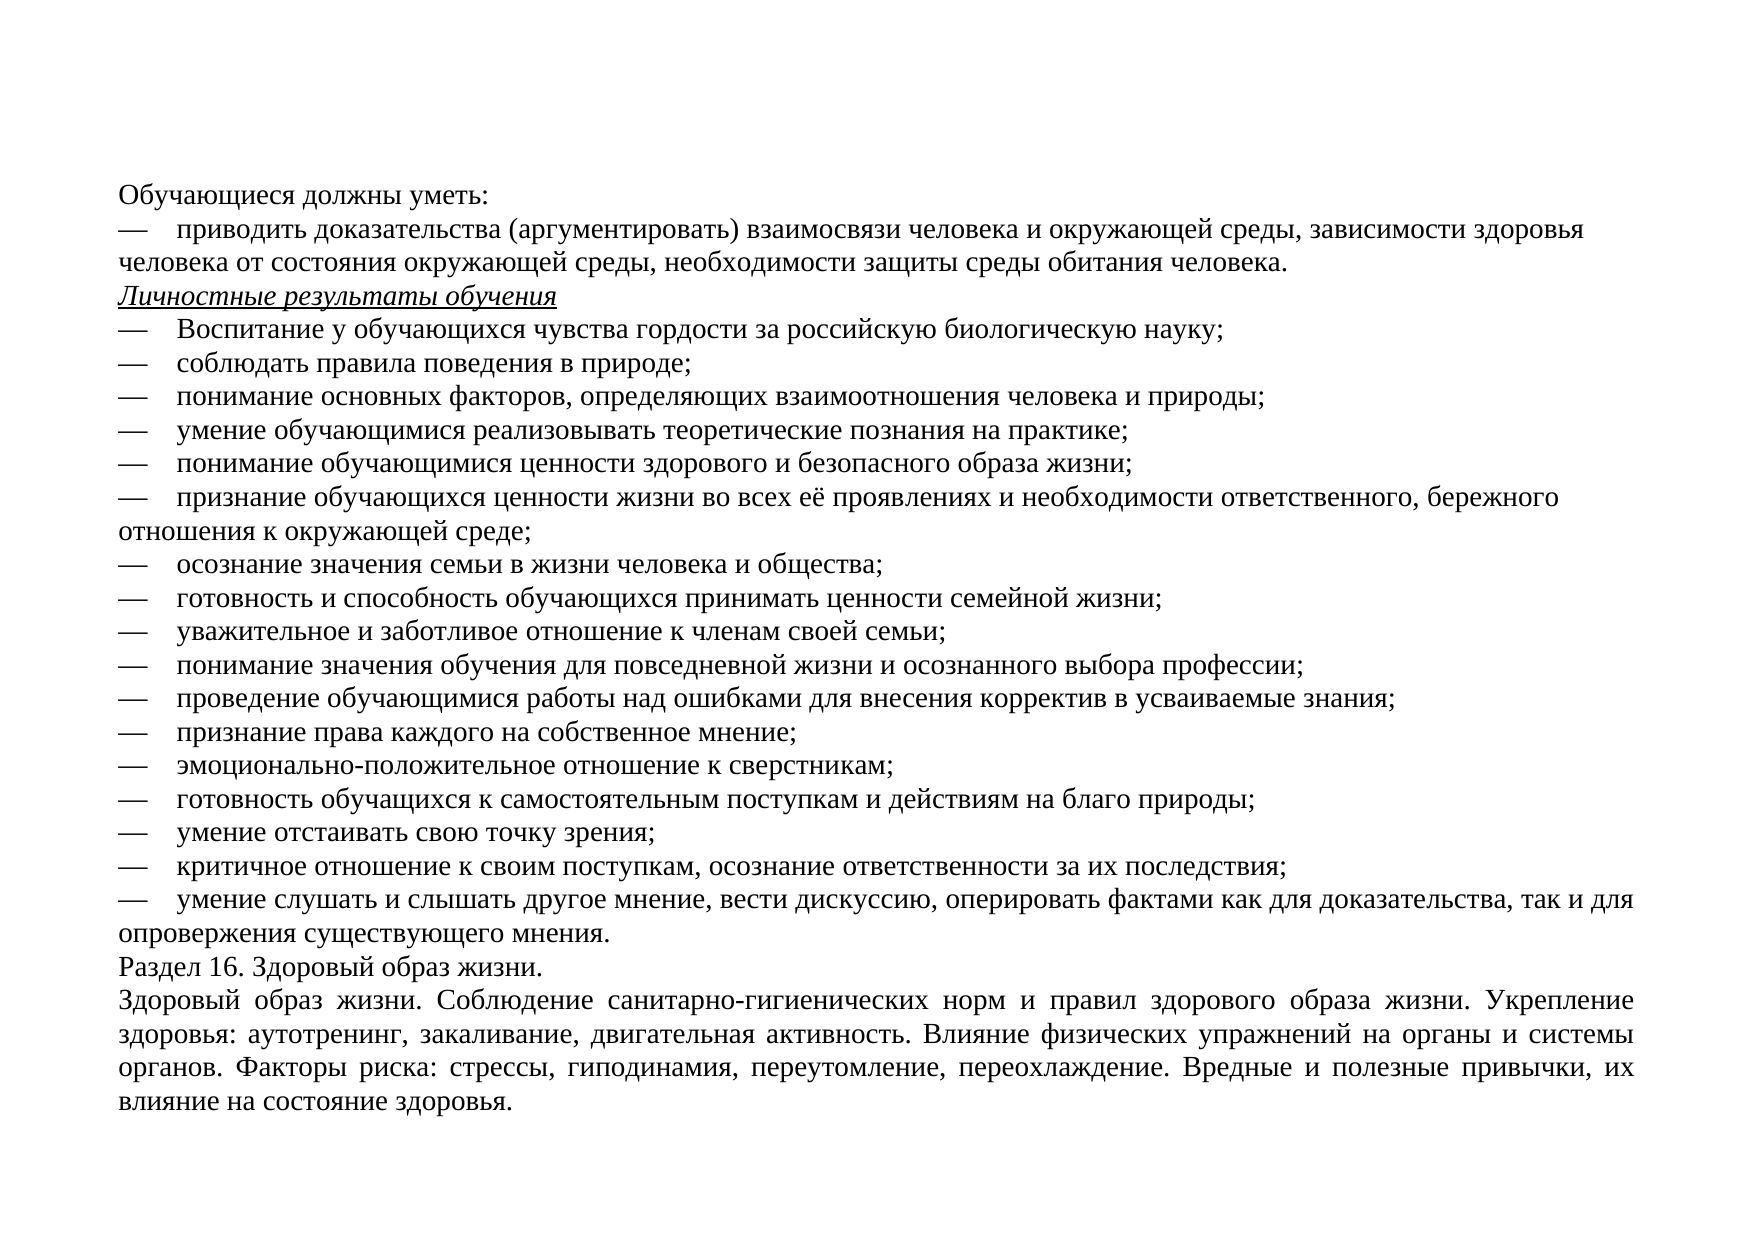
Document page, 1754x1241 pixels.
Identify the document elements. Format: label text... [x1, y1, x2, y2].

text — уважительное и заботливое отношение к членам своей семьи; [118, 613, 1636, 647]
text Раздел 16. Здоровый образ жизни. [118, 949, 1636, 982]
text — проведение обучающимися работы над ошибками для внесения корректив в усваиваемые знания; [118, 680, 1636, 714]
text — соблюдать правила поведения в природе; [118, 345, 1636, 378]
text — эмоционально-положительное отношение к сверстникам; [118, 747, 1636, 781]
text — готовность и способность обучающихся принимать ценности семейной жизни; [118, 580, 1636, 613]
text — признание обучающихся ценности жизни во всех её проявлениях и необходимости ответственного, бережного отношения к окружающей среде; [118, 479, 1636, 546]
text — понимание обучающимися ценности здорового и безопасного образа жизни; [118, 446, 1636, 479]
text — критичное отношение к своим поступкам, осознание ответственности за их последствия; [118, 848, 1636, 882]
text — понимание значения обучения для повседневной жизни и осознанного выбора профессии; [118, 647, 1636, 680]
text Здоровый образ жизни. Соблюдение санитарно-гигиенических норм и правил здорового образа жизни. Укрепление здоровья: аутотренинг, закаливание, двигательная активность. Влияние физических упражнений на органы и системы органов. Факторы риска: стрессы, гиподинамия, переутомление, переохлаждение. Вредные и полезные привычки, их влияние на состояние здоровья. [118, 982, 1636, 1116]
text — признание права каждого на собственное мнение; [118, 714, 1636, 747]
text — осознание значения семьи в жизни человека и общества; [118, 546, 1636, 580]
text — понимание основных факторов, определяющих взаимоотношения человека и природы; [118, 378, 1636, 412]
text Обучающиеся должны уметь: [118, 177, 1636, 211]
text Личностные результаты обучения [118, 278, 1636, 311]
text — умение обучающимися реализовывать теоретические познания на практике; [118, 412, 1636, 446]
text — готовность обучащихся к самостоятельным поступкам и действиям на благо природы; [118, 781, 1636, 814]
text — умение отстаивать свою точку зрения; [118, 814, 1636, 848]
text — умение слушать и слышать другое мнение, вести дискуссию, оперировать фактами как для доказательства, так и для опровержения существующего мнения. [118, 882, 1636, 949]
text — приводить доказательства (аргументировать) взаимосвязи человека и окружающей среды, зависимости здоровья человека от состояния окружающей среды, необходимости защиты среды обитания человека. [118, 211, 1636, 278]
text — Воспитание у обучающихся чувства гордости за российскую биологическую науку; [118, 311, 1636, 345]
